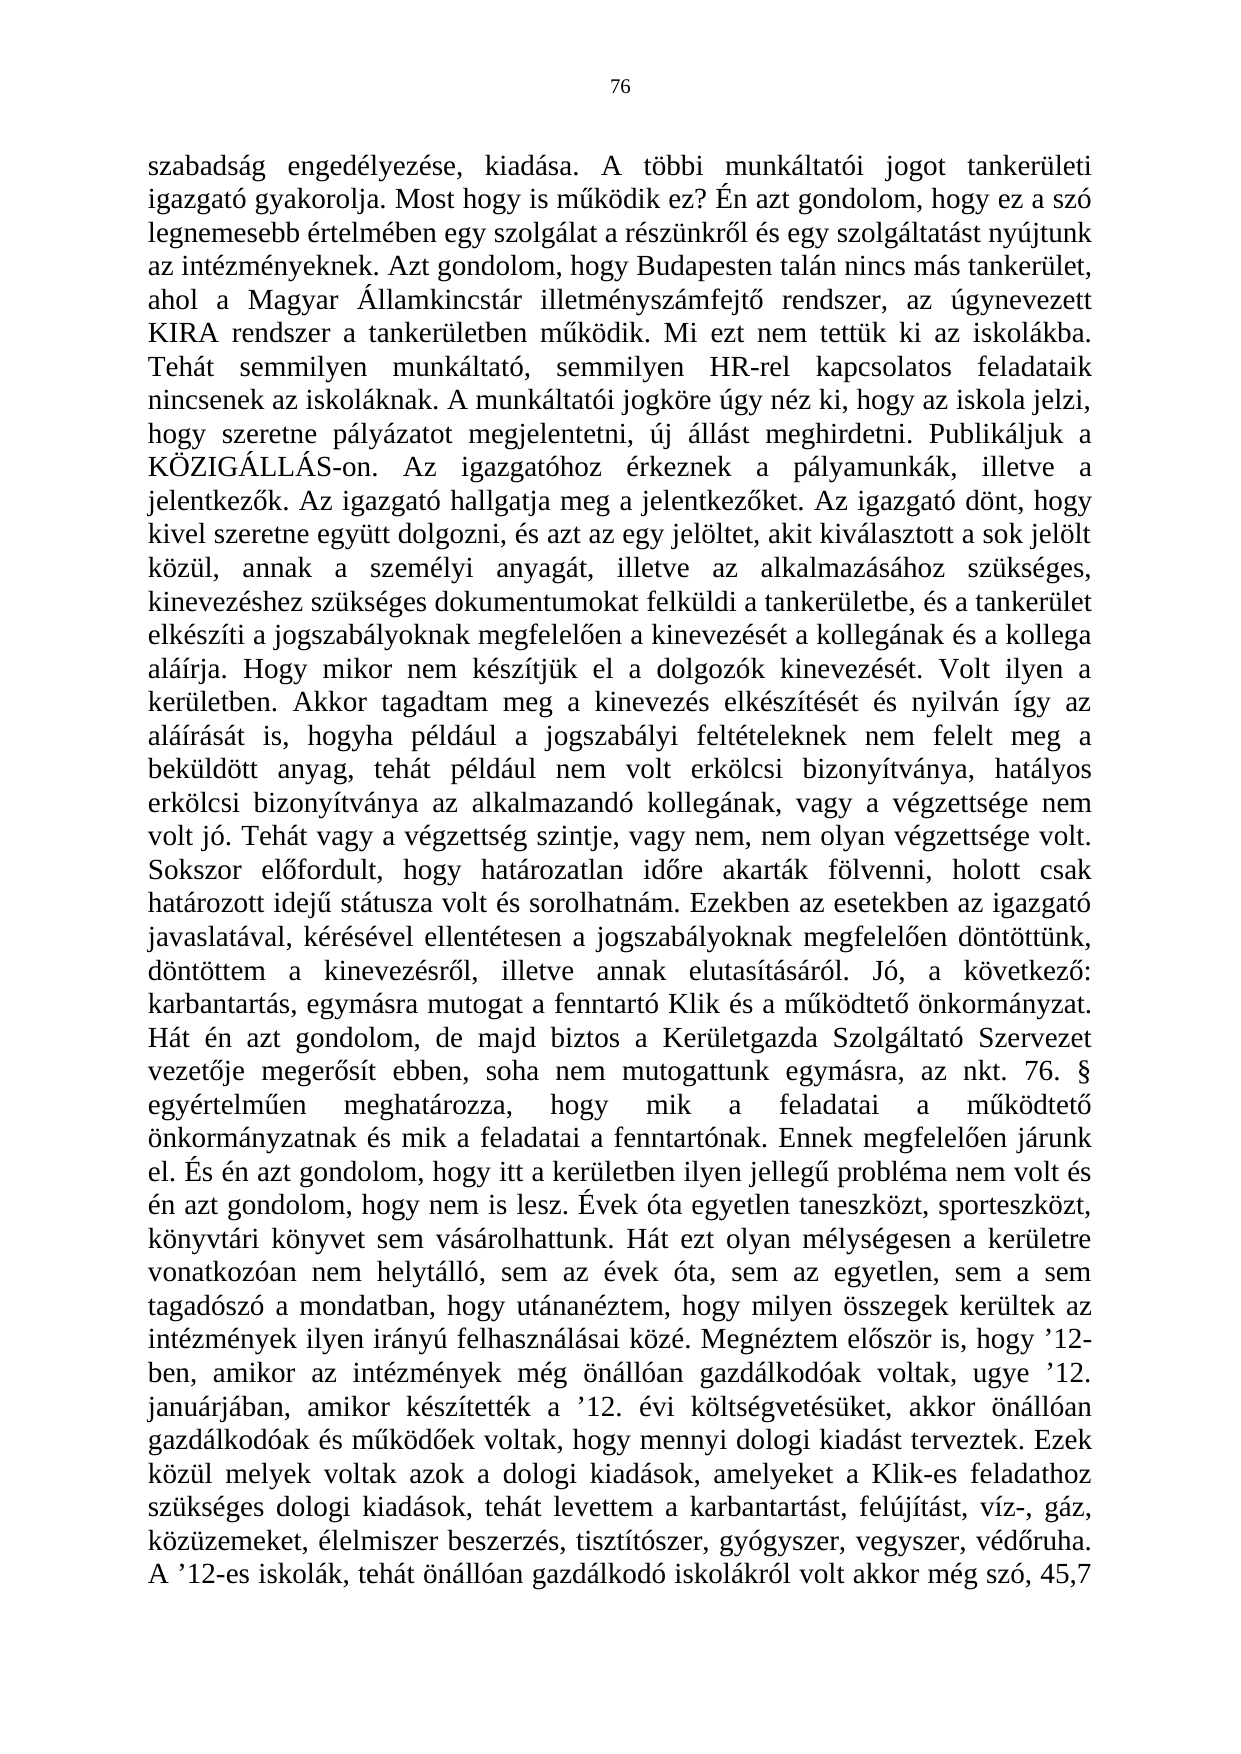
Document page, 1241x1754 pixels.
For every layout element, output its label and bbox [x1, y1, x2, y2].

text [148, 148, 1093, 1590]
